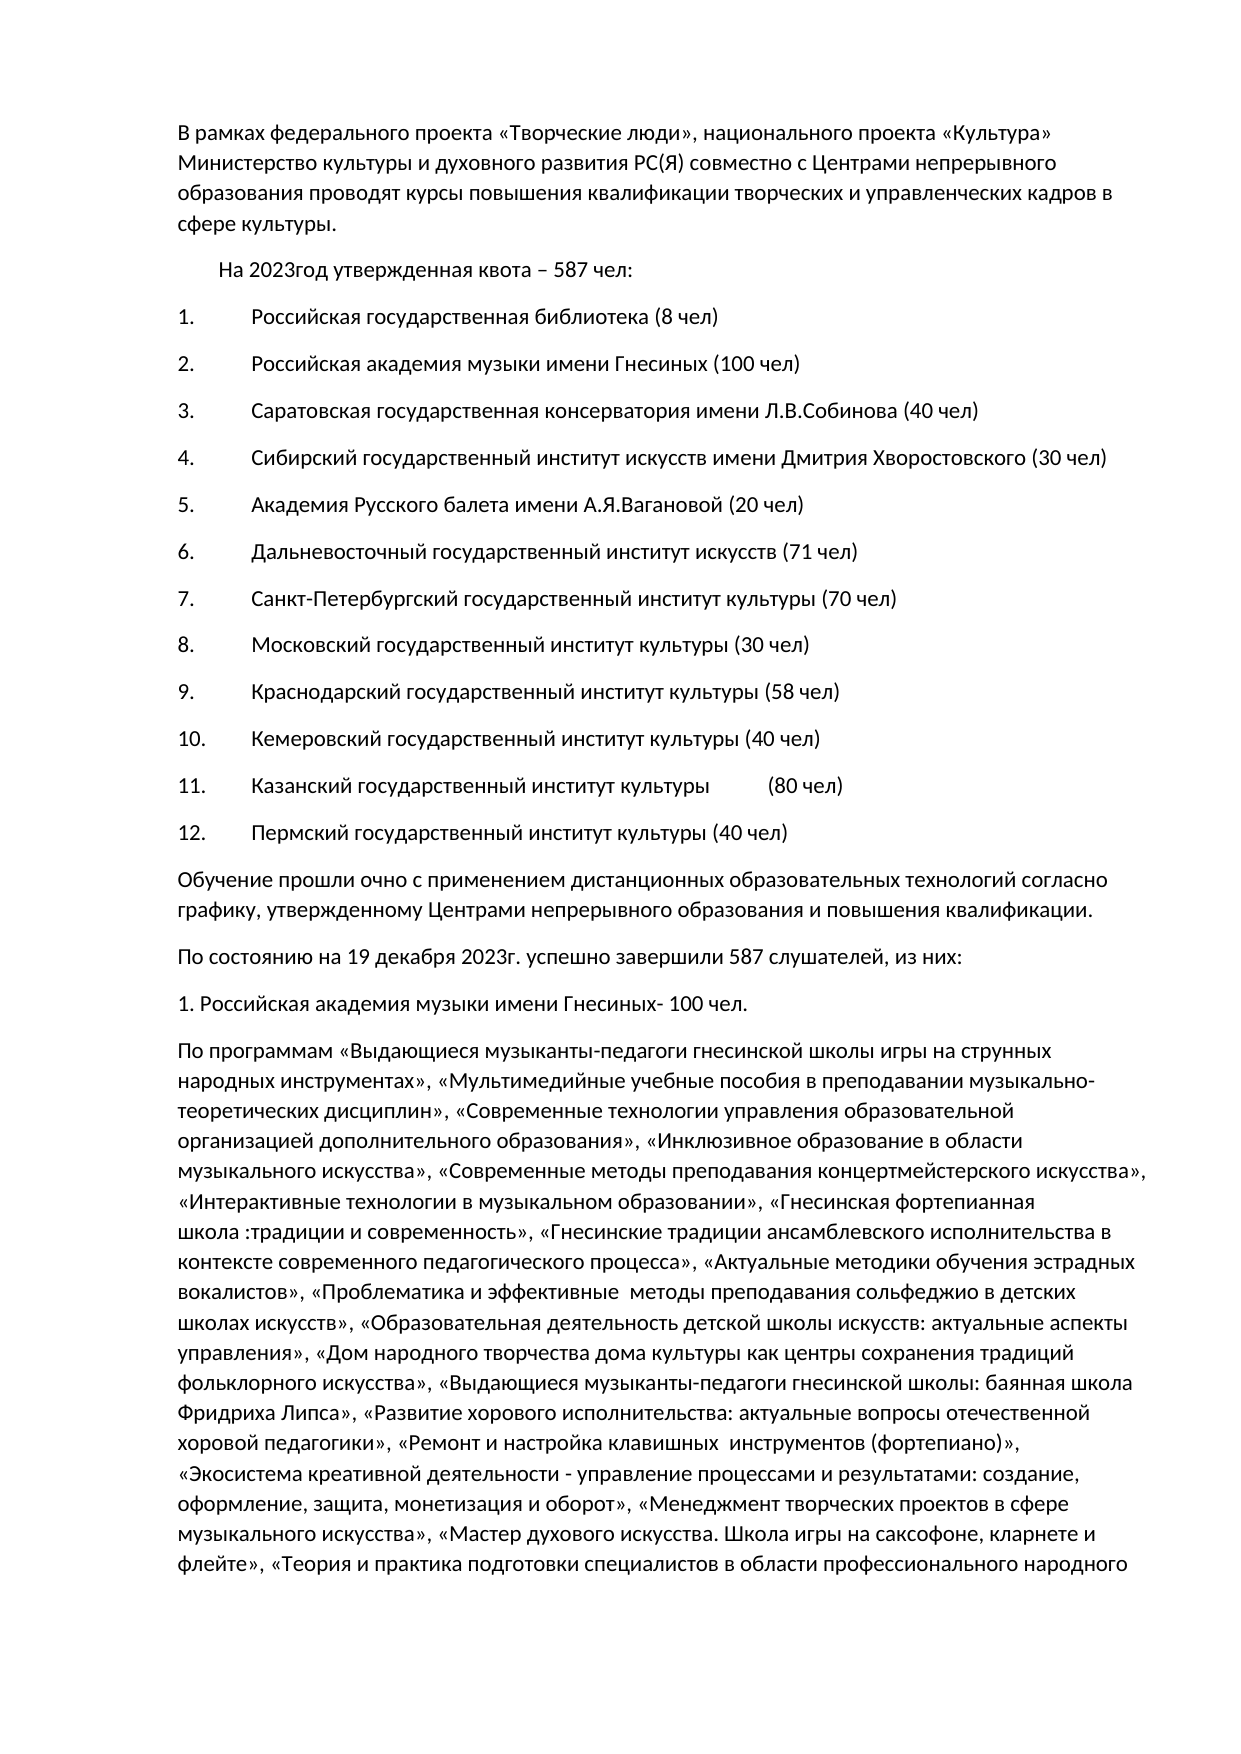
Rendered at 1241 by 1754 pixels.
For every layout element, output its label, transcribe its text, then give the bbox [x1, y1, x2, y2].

text В рамках федерального проекта «Творческие люди», национального проекта «Культура» Министерство культуры и духовного развития РС(Я) совместно с Центрами непрерывного образования проводят курсы повышения квалификации творческих и управленческих кадров в сфере культуры. [177, 118, 1152, 237]
text 7. Санкт-Петербургский государственный институт культуры (70 чел) [177, 584, 1152, 612]
text 4. Сибирский государственный институт искусств имени Дмитрия Хворостовского (30 чел) [177, 443, 1152, 471]
text Обучение прошли очно с применением дистанционных образовательных технологий согласно графику, утвержденному Центрами непрерывного образования и повышения квалификации. [177, 865, 1152, 923]
text 9. Краснодарский государственный институт культуры (58 чел) [177, 677, 1152, 706]
text 5. Академия Русского балета имени А.Я.Вагановой (20 чел) [177, 490, 1152, 518]
text 6. Дальневосточный государственный институт искусств (71 чел) [177, 537, 1152, 565]
text 3. Саратовская государственная консерватория имени Л.В.Собинова (40 чел) [177, 396, 1152, 424]
text 8. Московский государственный институт культуры (30 чел) [177, 631, 1152, 659]
text 11. Казанский государственный институт культуры (80 чел) [177, 771, 1152, 799]
text 10. Кемеровский государственный институт культуры (40 чел) [177, 724, 1152, 752]
text 12. Пермский государственный институт культуры (40 чел) [177, 818, 1152, 846]
text По состоянию на 19 декабря 2023г. успешно завершили 587 слушателей, из них: [177, 942, 1152, 970]
text 1. Российская академия музыки имени Гнесиных- 100 чел. [177, 989, 1152, 1017]
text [177, 1036, 1152, 1577]
text На 2023год утвержденная квота – 587 чел: [177, 256, 1152, 284]
text 2. Российская академия музыки имени Гнесиных (100 чел) [177, 349, 1152, 377]
text 1. Российская государственная библиотека (8 чел) [177, 302, 1152, 331]
